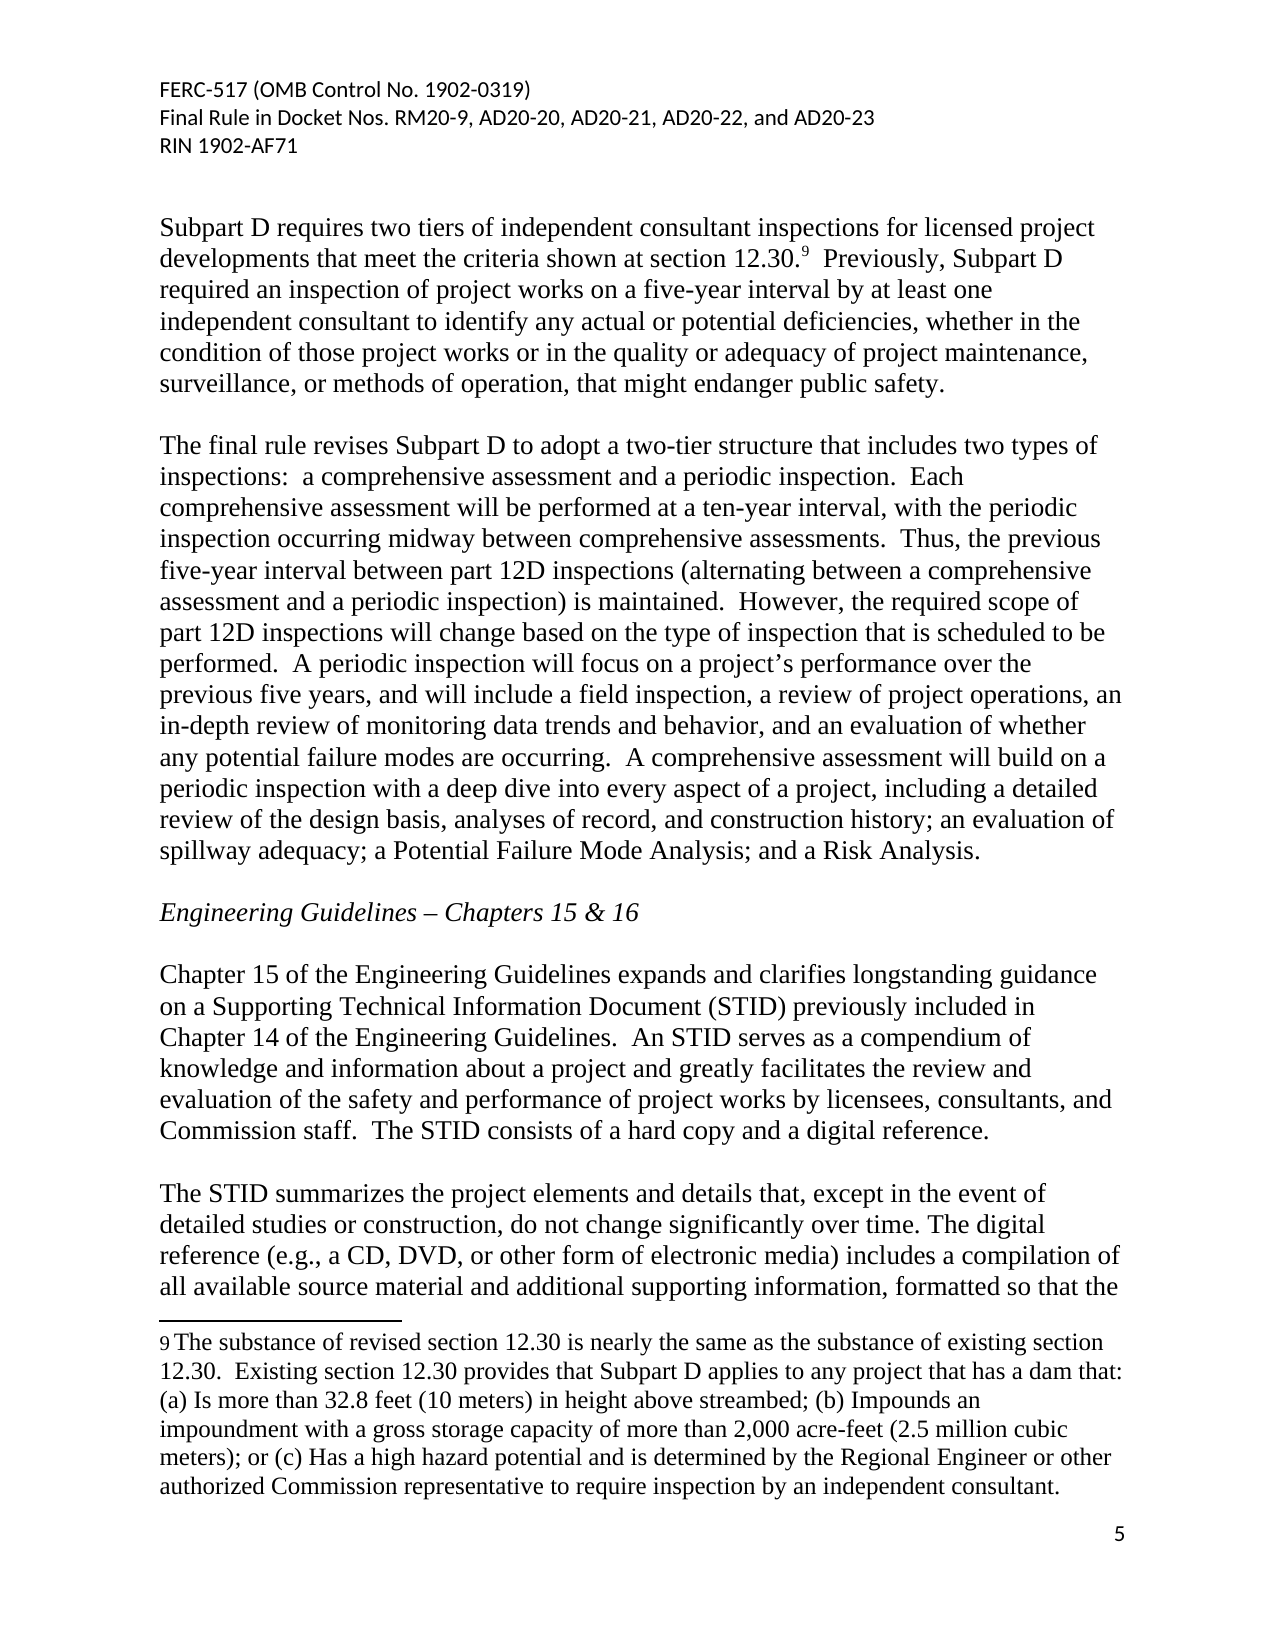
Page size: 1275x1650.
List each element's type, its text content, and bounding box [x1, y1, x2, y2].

text The final rule revises Subpart D to adopt a two-tier structure that includes two types of inspections: a comprehensive assessment and a periodic inspection. Each comprehensive assessment will be performed at a ten-year interval, with the periodic inspection occurring midway between comprehensive assessments. Thus, the previous five-year interval between part 12D inspections (alternating between a comprehensive assessment and a periodic inspection) is maintained. However, the required scope of part 12D inspections will change based on the type of inspection that is scheduled to be performed. A periodic inspection will focus on a project’s performance over the previous five years, and will include a field inspection, a review of project operations, an in-depth review of monitoring data trends and behavior, and an evaluation of whether any potential failure modes are occurring. A comprehensive assessment will build on a periodic inspection with a deep dive into every aspect of a project, including a detailed review of the design basis, analyses of record, and construction history; an evaluation of spillway adequacy; a Potential Failure Mode Analysis; and a Risk Analysis. [159, 429, 1125, 865]
text Engineering Guidelines – Chapters 15 & 16 [159, 896, 1125, 927]
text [159, 1177, 1125, 1301]
text Chapter 15 of the Engineering Guidelines expands and clarifies longstanding guidance on a Supporting Technical Information Document (STID) previously included in Chapter 14 of the Engineering Guidelines. An STID serves as a compendium of knowledge and information about a project and greatly facilitates the review and evaluation of the safety and performance of project works by licensees, consultants, and Commission staff. The STID consists of a hard copy and a digital reference. [159, 959, 1125, 1146]
text Subpart D requires two tiers of independent consultant inspections for licensed project developments that meet the criteria shown at section 12.30. Previously, Subpart D required an inspection of project works on a five-year interval by at least one independent consultant to identify any actual or potential deficiencies, whether in the condition of those project works or in the quality or adequacy of project maintenance, surveillance, or methods of operation, that might endanger public safety. [159, 211, 1125, 398]
